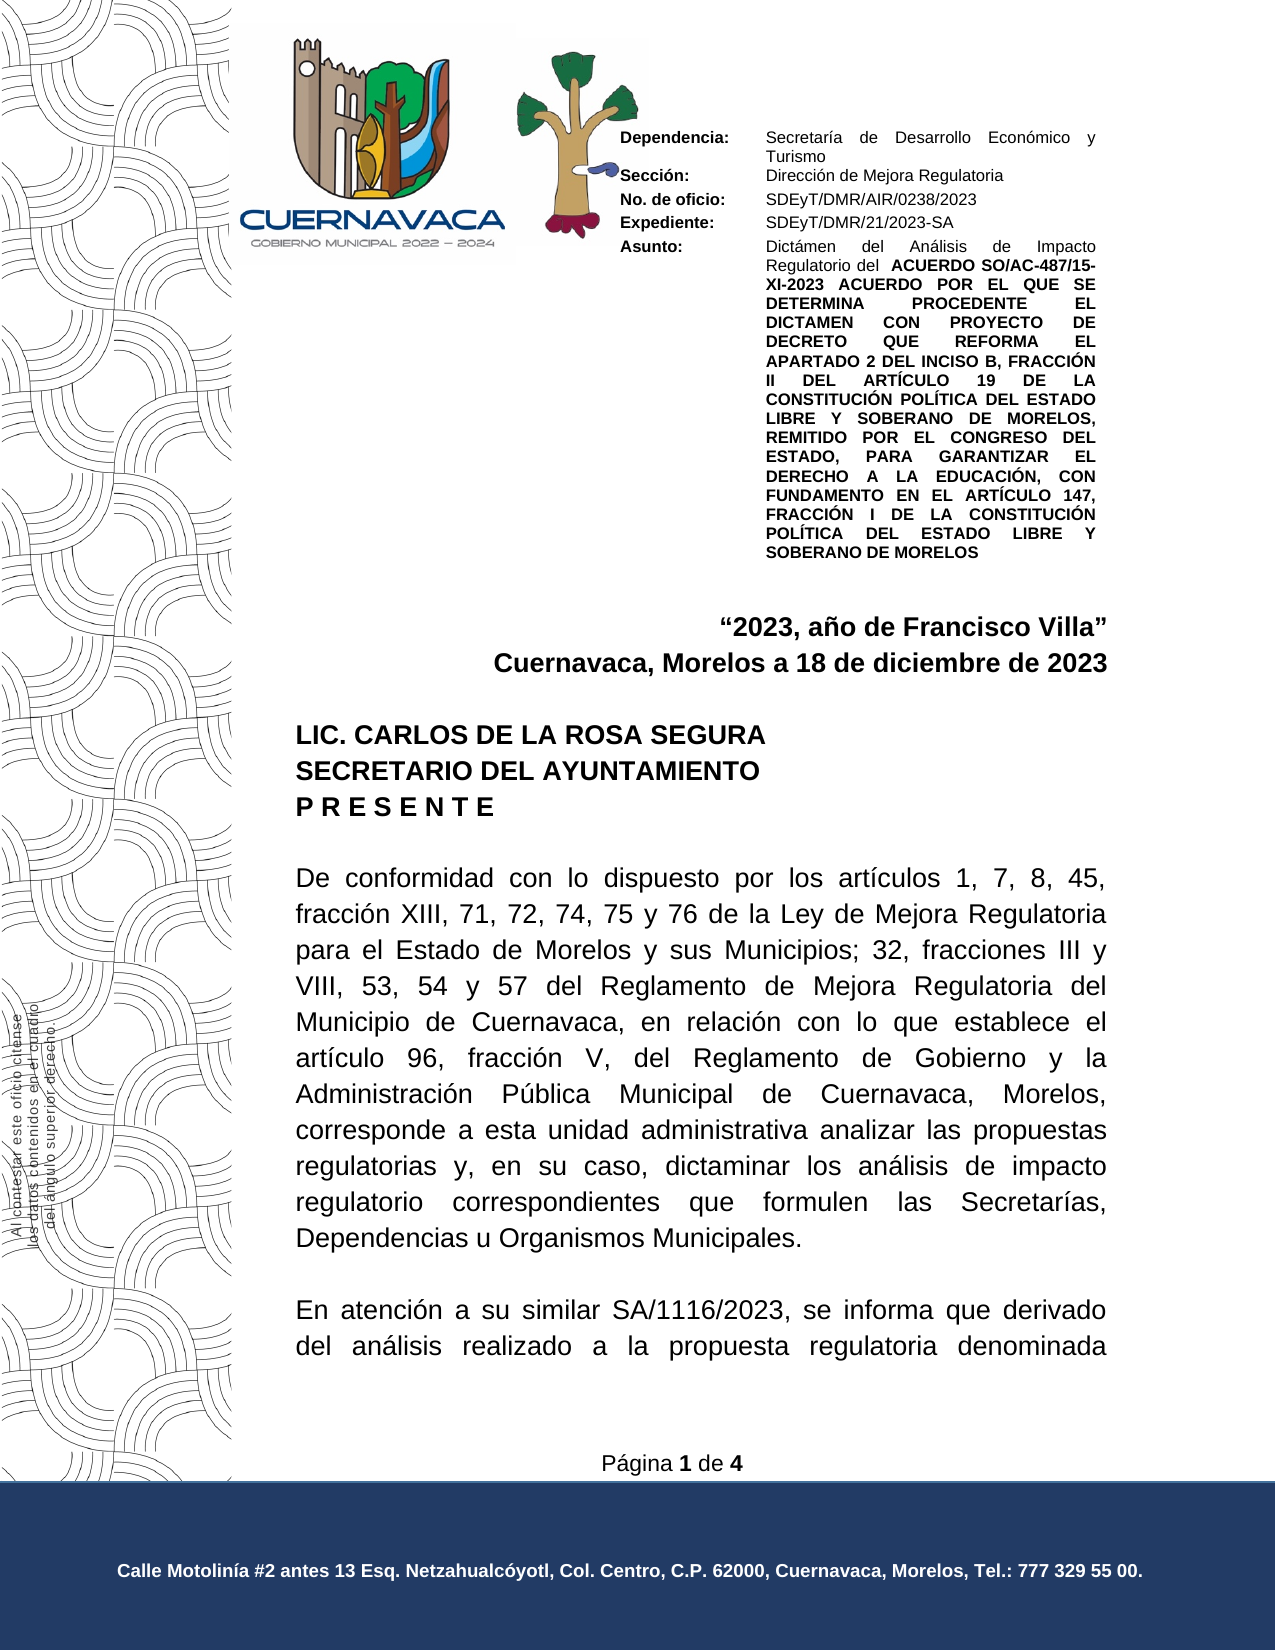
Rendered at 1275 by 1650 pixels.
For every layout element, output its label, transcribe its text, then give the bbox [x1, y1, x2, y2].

table_cell Asunto: [609, 236, 754, 562]
table_cell Sección: [609, 166, 754, 189]
table_cell Expediente: [609, 213, 754, 236]
table_cell SDEyT/DMR/21/2023-SA [754, 213, 1107, 236]
table_cell No. de oficio: [609, 190, 754, 213]
table_cell Dirección de Mejora Regulatoria [754, 166, 1107, 189]
text “2023, año de Francisco Villa” [236, 611, 1107, 642]
text De conformidad con lo dispuesto por los artículos 1, 7, 8, 45, fracción XIII, 71, 72, 74, 75 y 76 de la Ley de Mejora Regulatoria para el Estado de Morelos y sus Municipios; 32, fracciones III y VIII, 53, 54 y 57 del Reglamento de Mejora Regulatoria del Municipio de Cuernavaca, en relación con lo que establece el artículo 96, fracción V, del Reglamento de Gobierno y la Administración Pública Municipal de Cuernavaca, Morelos, corresponde a esta unidad administrativa analizar las propuestas regulatorias y, en su caso, dictaminar los análisis de impacto regulatorio correspondientes que formulen las Secretarías, Dependencias u Organismos Municipales. [295, 862, 1107, 1253]
table_header Secretaría de Desarrollo Económico y Turismo [754, 128, 1107, 166]
text Cuernavaca, Morelos a 18 de diciembre de 2023 [295, 647, 1107, 678]
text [295, 1294, 1107, 1361]
picture [1, 0, 649, 1481]
table_cell SDEyT/DMR/AIR/0238/2023 [754, 190, 1107, 213]
table_cell Dictámen del Análisis de Impacto Regulatorio del ACUERDO SO/AC-487/15-XI-2023 ACUERDO POR EL QUE SE DETERMINA PROCEDENTE EL DICTAMEN CON PROYECTO DE DECRETO QUE REFORMA EL APARTADO 2 DEL INCISO B, FRACCIÓN II DEL ARTÍCULO 19 DE LA CONSTITUCIÓN POLÍTICA DEL ESTADO LIBRE Y SOBERANO DE MORELOS, REMITIDO POR EL CONGRESO DEL ESTADO, PARA GARANTIZAR EL DERECHO A LA EDUCACIÓN, CON FUNDAMENTO EN EL ARTÍCULO 147, FRACCIÓN I DE LA CONSTITUCIÓN POLÍTICA DEL ESTADO LIBRE Y SOBERANO DE MORELOS [754, 236, 1107, 562]
text LIC. CARLOS DE LA ROSA SEGURA [295, 719, 783, 750]
table_header Dependencia: [609, 128, 754, 166]
text P R E S E N T E [295, 791, 783, 822]
text SECRETARIO DEL AYUNTAMIENTO [295, 755, 783, 786]
